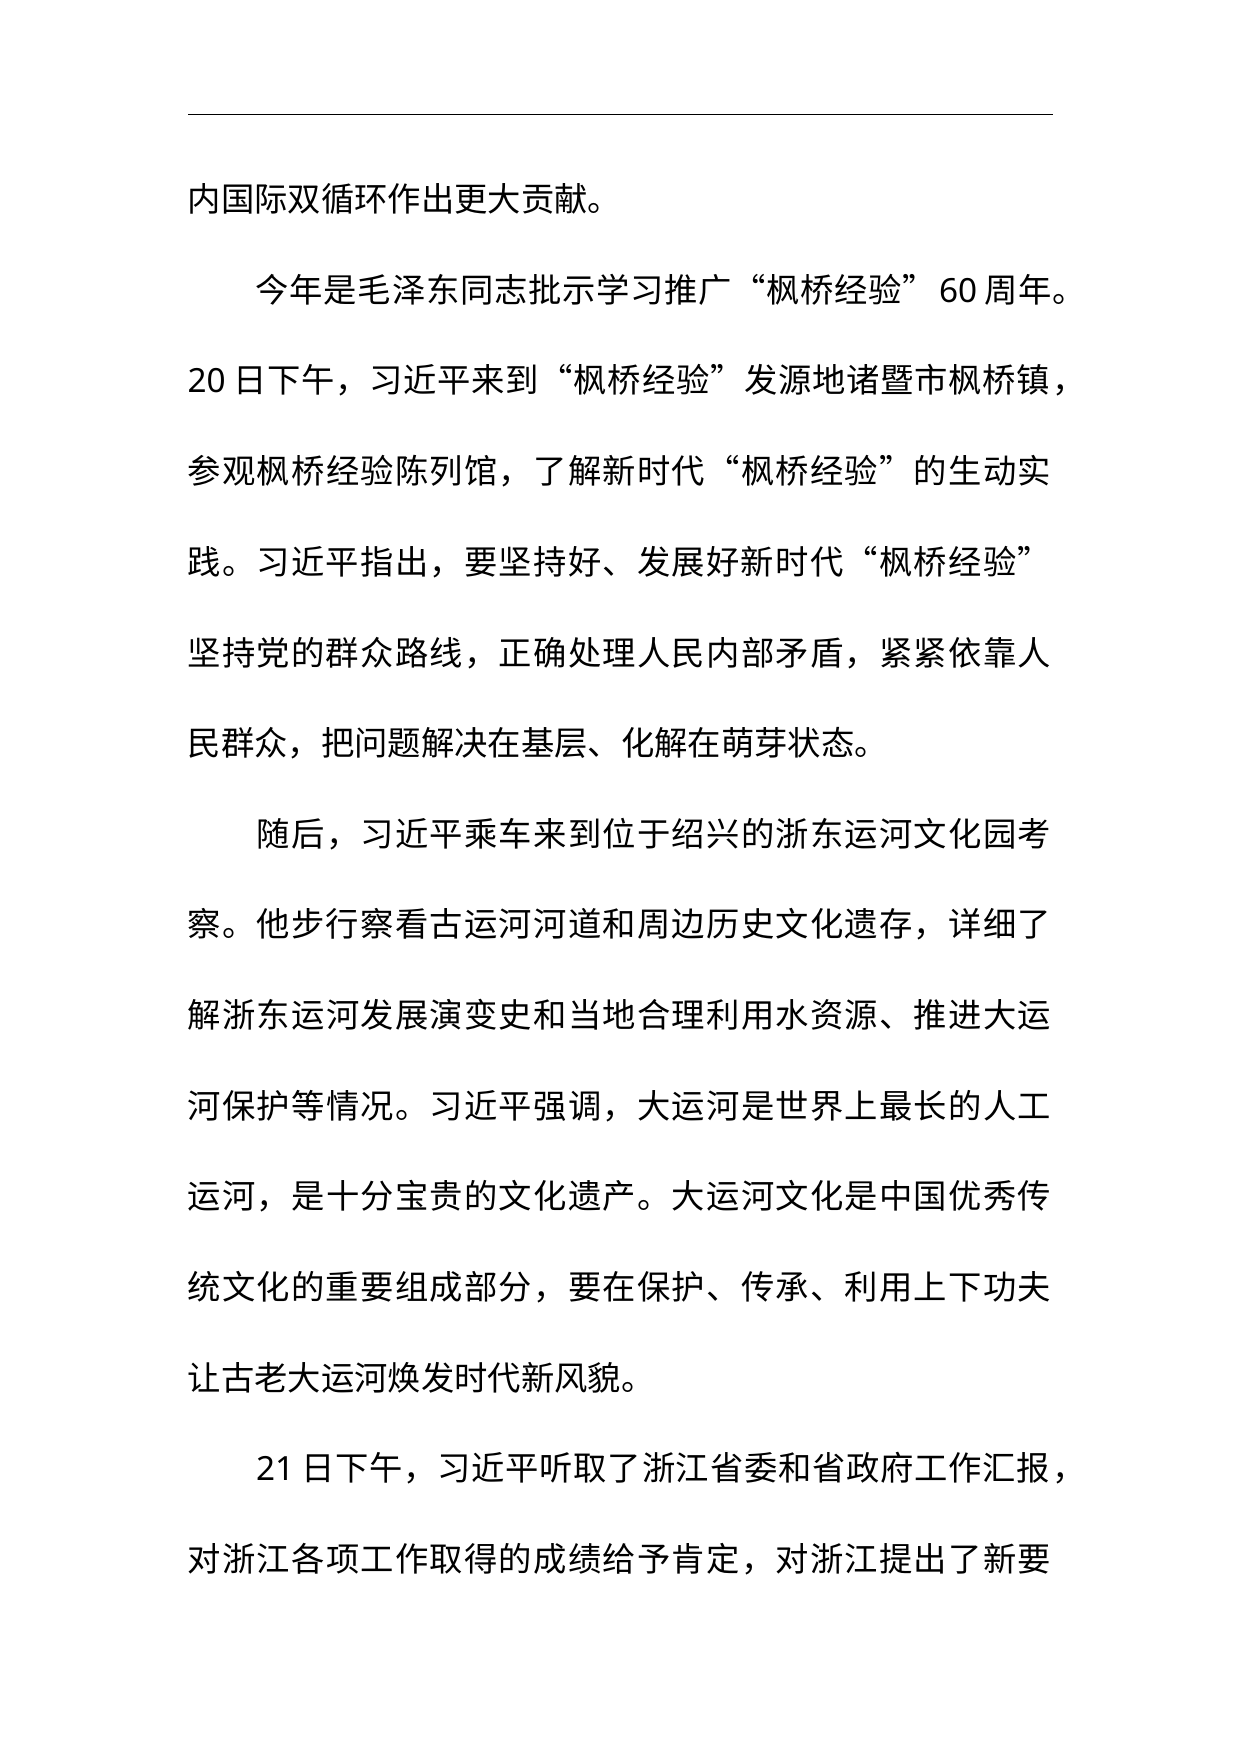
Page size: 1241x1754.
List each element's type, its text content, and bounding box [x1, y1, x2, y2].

text 今年是毛泽东同志批示学习推广“枫桥经验”60周年。20日下午，习近平来到“枫桥经验”发源地诸暨市枫桥镇，参观枫桥经验陈列馆，了解新时代“枫桥经验”的生动实践。习近平指出，要坚持好、发展好新时代“枫桥经验”，坚持党的群众路线，正确处理人民内部矛盾，紧紧依靠人民群众，把问题解决在基层、化解在萌芽状态。 [187, 243, 1053, 786]
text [187, 1421, 1053, 1602]
text 随后，习近平乘车来到位于绍兴的浙东运河文化园考察。他步行察看古运河河道和周边历史文化遗存，详细了解浙东运河发展演变史和当地合理利用水资源、推进大运河保护等情况。习近平强调，大运河是世界上最长的人工运河，是十分宝贵的文化遗产。大运河文化是中国优秀传统文化的重要组成部分，要在保护、传承、利用上下功夫，让古老大运河焕发时代新风貌。 [187, 786, 1053, 1421]
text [187, 152, 1053, 243]
